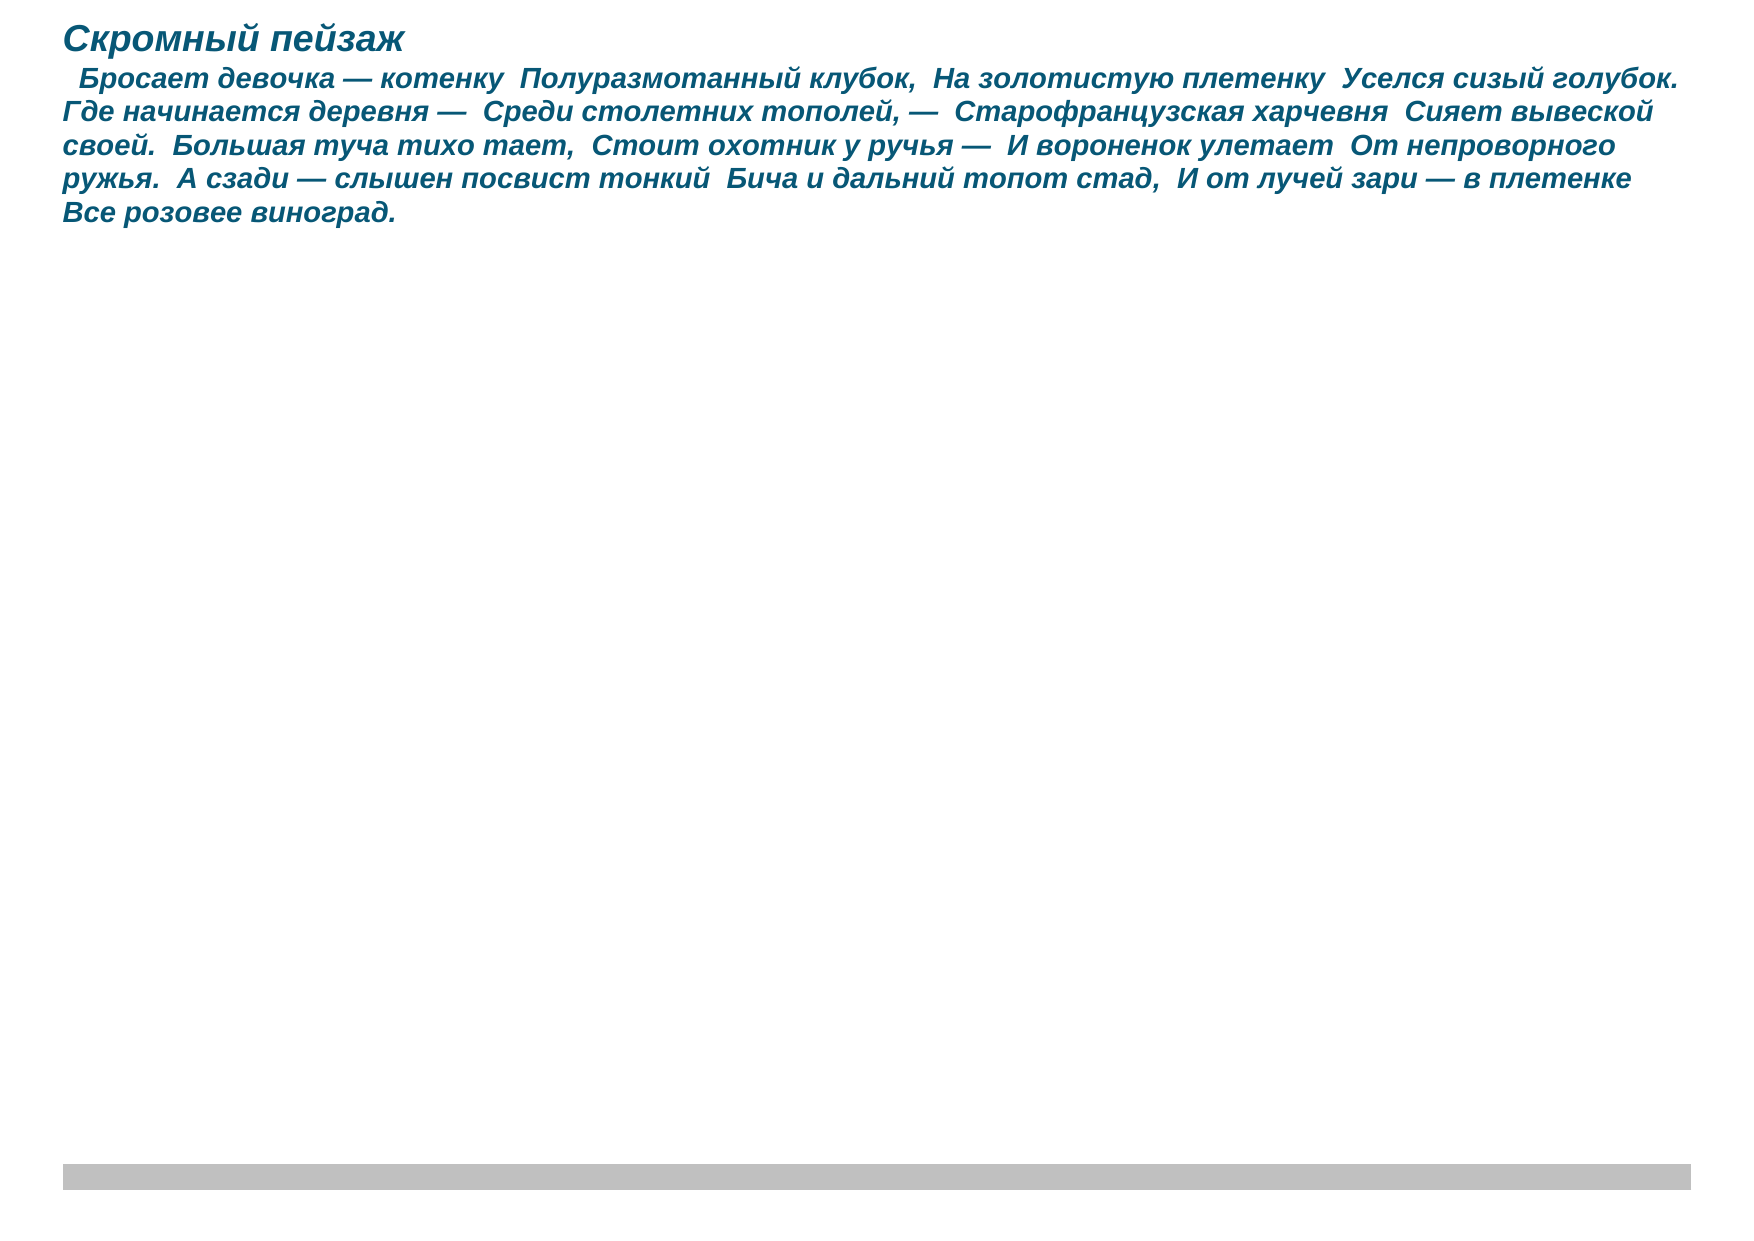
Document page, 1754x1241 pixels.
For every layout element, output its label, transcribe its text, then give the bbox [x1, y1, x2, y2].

subtitle Скромный пейзаж [62, 17, 1691, 60]
